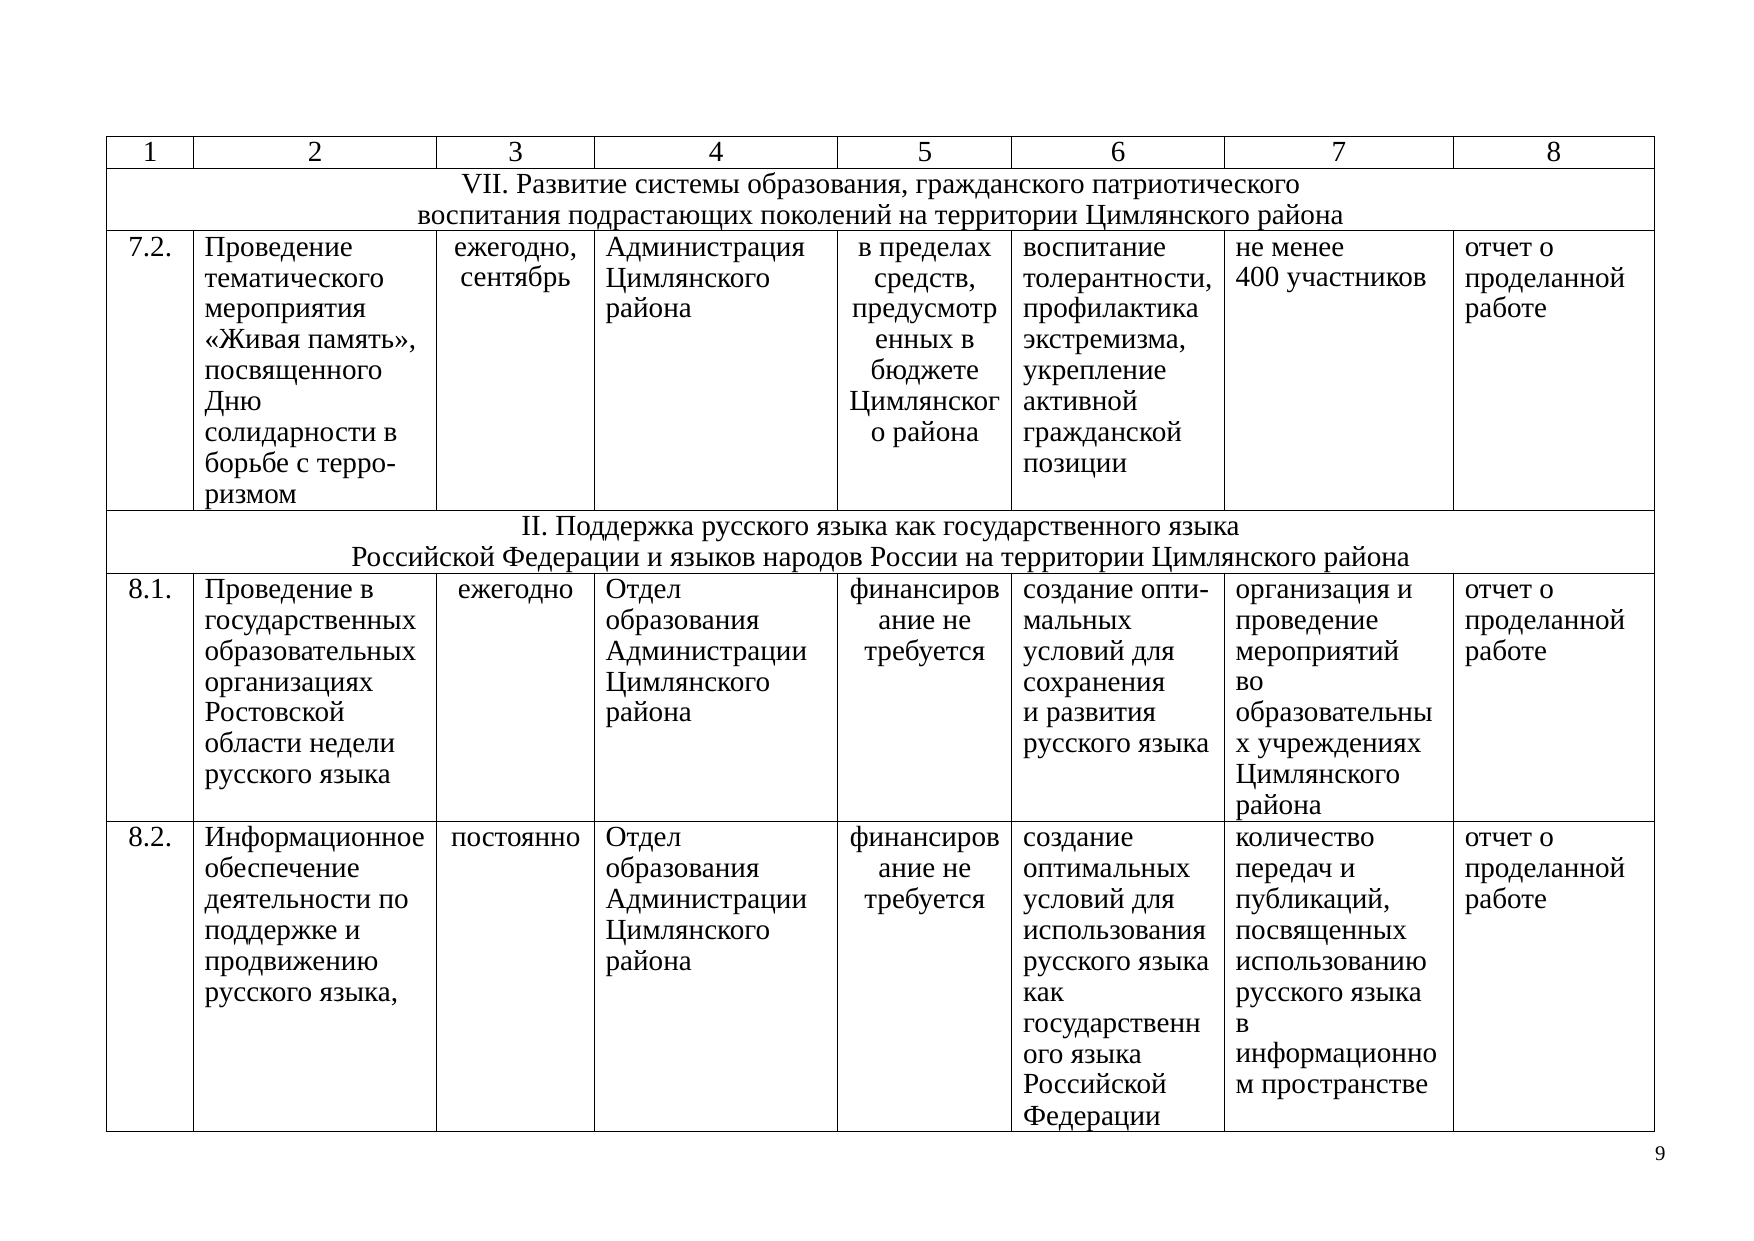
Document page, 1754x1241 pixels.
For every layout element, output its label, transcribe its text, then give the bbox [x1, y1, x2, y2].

table_header 8 [1454, 137, 1654, 168]
table_header 3 [437, 137, 594, 168]
table_cell создание оптимальных условий для сохранения и развития русского языка [1012, 574, 1224, 821]
table_cell II. Поддержка русского языка как государственного языка Российской Федерации и языков народов России на территории Цимлянского района [107, 511, 1654, 572]
table_header 7 [1225, 137, 1453, 168]
table_cell ежегодно, сентябрь [437, 231, 594, 510]
table_cell 8.1. [107, 574, 193, 821]
table_cell не менее 400 участников [1225, 231, 1453, 510]
table_header 6 [1012, 137, 1224, 168]
table_header 1 [107, 137, 193, 168]
table_cell финансирование не требуется [838, 574, 1011, 821]
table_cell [107, 169, 1654, 230]
table_cell 8.2. [107, 822, 193, 1131]
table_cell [1012, 822, 1224, 1131]
table_cell организация и проведение мероприятий во образовательных учреждениях Цимлянского района [1225, 574, 1453, 821]
table_cell Администрация Цимлянского района [595, 231, 837, 510]
table_header 2 [194, 137, 436, 168]
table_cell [194, 822, 436, 1131]
table_cell воспитание толерантности, профилактика экстремизма, укрепление активной гражданской позиции [1012, 231, 1224, 510]
table_header 4 [595, 137, 837, 168]
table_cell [838, 231, 1011, 510]
table_cell Отдел образования Администрации Цимлянского района [595, 574, 837, 821]
table_cell финансирование не требуется [838, 822, 1011, 1131]
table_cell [1225, 822, 1453, 1131]
table_header 5 [838, 137, 1011, 168]
table_cell Проведение тематического мероприятия «Живая память», посвященного Дню солидарности в борьбе с терроризмом [194, 231, 436, 510]
table_cell 7.2. [107, 231, 193, 510]
table_cell отчет о проделанной работе [1454, 822, 1654, 1131]
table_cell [595, 822, 837, 1131]
table_cell отчет о проделанной работе [1454, 574, 1654, 821]
table_cell Проведение в государственных образовательных организациях Ростовской области недели русского языка [194, 574, 436, 821]
table_cell ежегодно [437, 574, 594, 821]
table_cell отчет о проделанной работе [1454, 231, 1654, 510]
table_cell постоянно [437, 822, 594, 1131]
